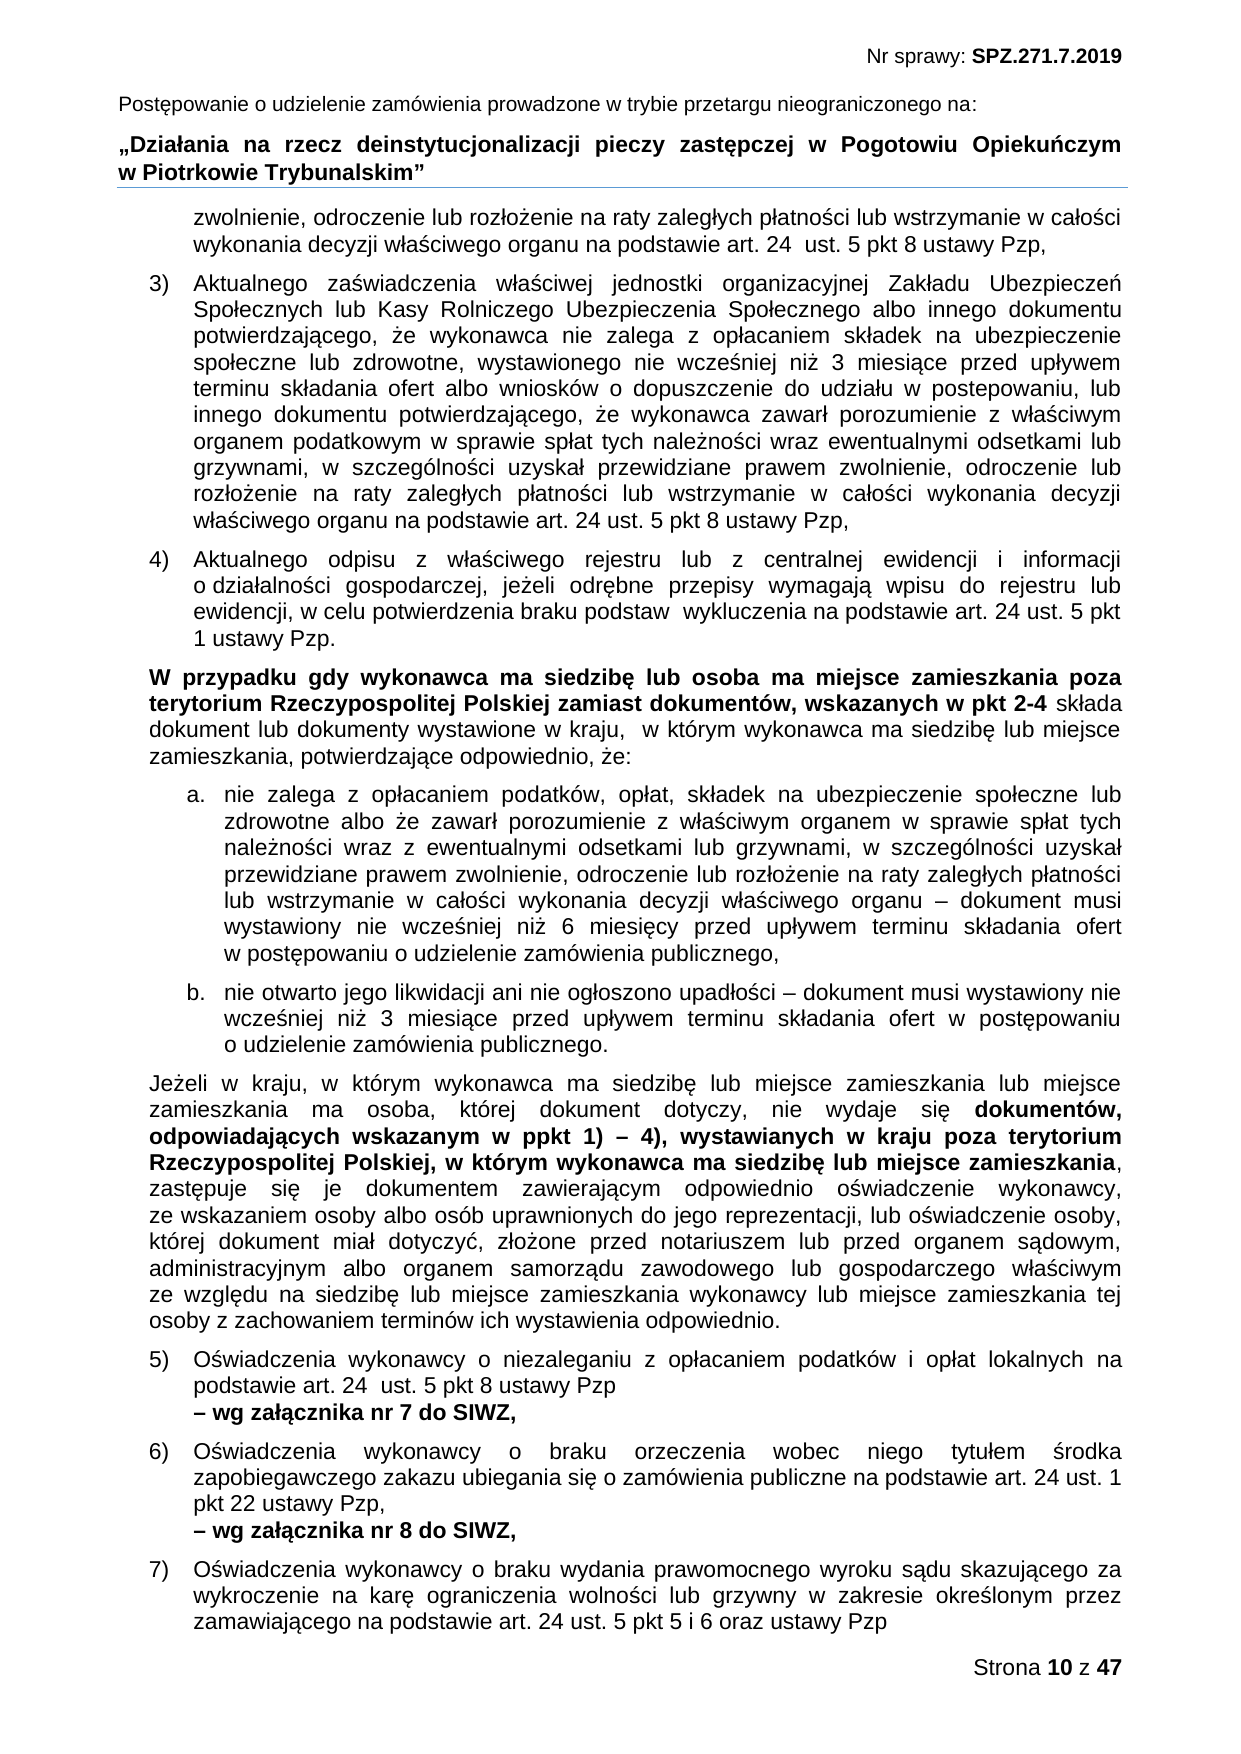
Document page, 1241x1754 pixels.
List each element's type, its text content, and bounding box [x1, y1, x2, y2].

text Jeżeli w kraju, w którym wykonawca ma siedzibę lub miejsce zamieszkania lub miejsce zamieszkania ma osoba, której dokument dotyczy, nie wydaje się dokumentów, odpowiadających wskazanym w ppkt 1) – 4), wystawianych w kraju poza terytorium Rzeczypospolitej Polskiej, w którym wykonawca ma siedzibę lub miejsce zamieszkania, zastępuje się je dokumentem zawierającym odpowiednio oświadczenie wykonawcy, ze wskazaniem osoby albo osób uprawnionych do jego reprezentacji, lub oświadczenie osoby, której dokument miał dotyczyć, złożone przed notariuszem lub przed organem sądowym, administracyjnym albo organem samorządu zawodowego lub gospodarczego właściwym ze względu na siedzibę lub miejsce zamieszkania wykonawcy lub miejsce zamieszkania tej osoby z zachowaniem terminów ich wystawienia odpowiednio. [149, 1070, 1122, 1333]
list nie otwarto jego likwidacji ani nie ogłoszono upadłości – dokument musi wystawiony nie wcześniej niż 3 miesiące przed upływem terminu składania ofert w postępowaniu o udzielenie zamówienia publicznego. [186, 978, 1122, 1057]
list Aktualnego zaświadczenia właściwej jednostki organizacyjnej Zakładu Ubezpieczeń Społecznych lub Kasy Rolniczego Ubezpieczenia Społecznego albo innego dokumentu potwierdzającego, że wykonawca nie zalega z opłacaniem składek na ubezpieczenie społeczne lub zdrowotne, wystawionego nie wcześniej niż 3 miesiące przed upływem terminu składania ofert albo wniosków o dopuszczenie do udziału w postepowaniu, lub innego dokumentu potwierdzającego, że wykonawca zawarł porozumienie z właściwym organem podatkowym w sprawie spłat tych należności wraz ewentualnymi odsetkami lub grzywnami, w szczególności uzyskał przewidziane prawem zwolnienie, odroczenie lub rozłożenie na raty zaległych płatności lub wstrzymanie w całości wykonania decyzji właściwego organu na podstawie art. 24 ust. 5 pkt 8 ustawy Pzp, [149, 269, 1122, 533]
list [149, 204, 1122, 257]
text – wg załącznika nr 8 do SIWZ, [193, 1517, 1122, 1543]
text – wg załącznika nr 7 do SIWZ, [193, 1399, 1122, 1425]
list Oświadczenia wykonawcy o braku wydania prawomocnego wyroku sądu skazującego za wykroczenie na karę ograniczenia wolności lub grzywny w zakresie określonym przez zamawiającego na podstawie art. 24 ust. 5 pkt 5 i 6 oraz ustawy Pzp [149, 1556, 1122, 1634]
list Oświadczenia wykonawcy o braku orzeczenia wobec niego tytułem środka zapobiegawczego zakazu ubiegania się o zamówienia publiczne na podstawie art. 24 ust. 1 pkt 22 ustawy Pzp, [149, 1438, 1122, 1517]
list Aktualnego odpisu z właściwego rejestru lub z centralnej ewidencji i informacji o działalności gospodarczej, jeżeli odrębne przepisy wymagają wpisu do rejestru lub ewidencji, w celu potwierdzenia braku podstaw wykluczenia na podstawie art. 24 ust. 5 pkt 1 ustawy Pzp. [149, 546, 1122, 651]
list Oświadczenia wykonawcy o niezaleganiu z opłacaniem podatków i opłat lokalnych na podstawie art. 24 ust. 5 pkt 8 ustawy Pzp [149, 1346, 1122, 1399]
list nie zalega z opłacaniem podatków, opłat, składek na ubezpieczenie społeczne lub zdrowotne albo że zawarł porozumienie z właściwym organem w sprawie spłat tych należności wraz z ewentualnymi odsetkami lub grzywnami, w szczególności uzyskał przewidziane prawem zwolnienie, odroczenie lub rozłożenie na raty zaległych płatności lub wstrzymanie w całości wykonania decyzji właściwego organu – dokument musi wystawiony nie wcześniej niż 6 miesięcy przed upływem terminu składania ofert w postępowaniu o udzielenie zamówienia publicznego, [186, 781, 1122, 966]
text W przypadku gdy wykonawca ma siedzibę lub osoba ma miejsce zamieszkania poza terytorium Rzeczypospolitej Polskiej zamiast dokumentów, wskazanych w pkt 2-4 składa dokument lub dokumenty wystawione w kraju, w którym wykonawca ma siedzibę lub miejsce zamieszkania, potwierdzające odpowiednio, że: [149, 663, 1122, 769]
